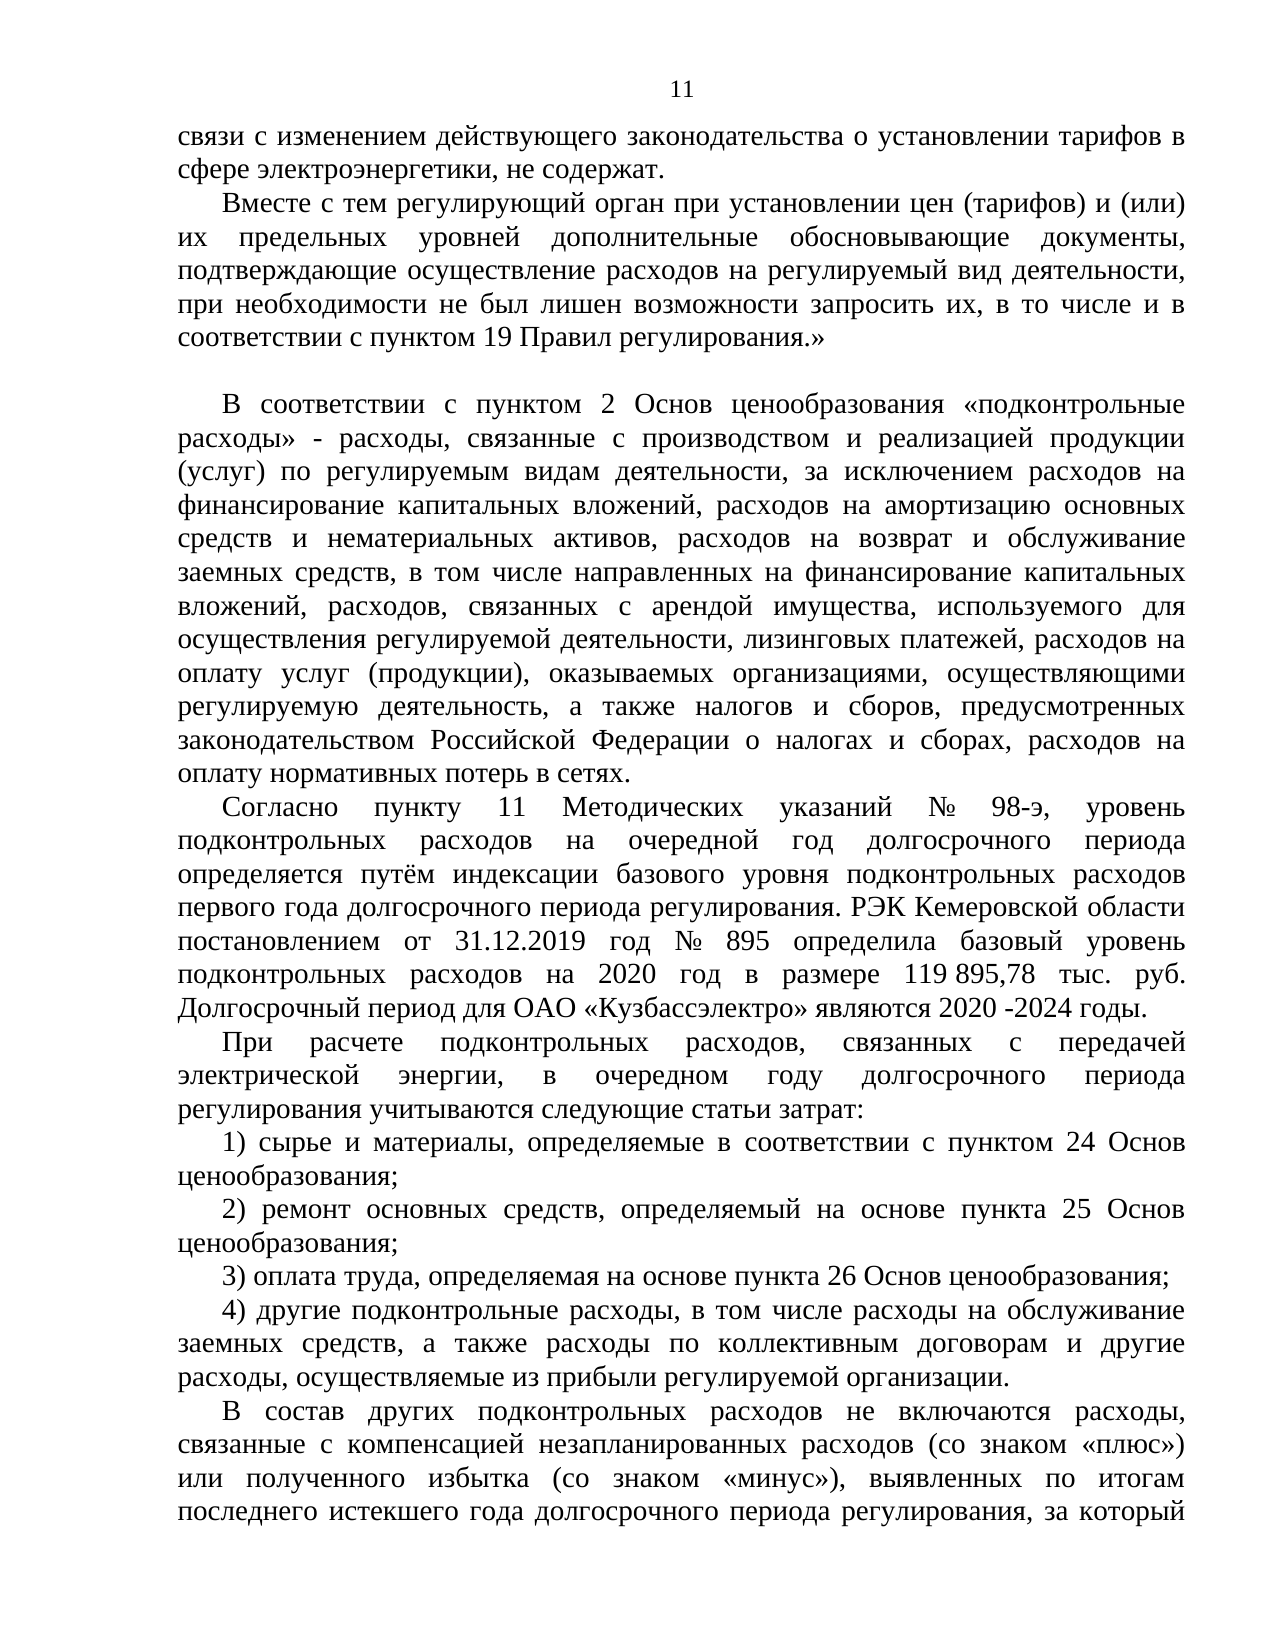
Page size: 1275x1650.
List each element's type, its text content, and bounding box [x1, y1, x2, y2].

text Вместе с тем регулирующий орган при установлении цен (тарифов) и (или) их предельных уровней дополнительные обосновывающие документы, подтверждающие осуществление расходов на регулируемый вид деятельности, при необходимости не был лишен возможности запросить их, в то числе и в соответствии с пунктом 19 Правил регулирования.» [177, 185, 1186, 353]
text 4) другие подконтрольные расходы, в том числе расходы на обслуживание заемных средств, а также расходы по коллективным договорам и другие расходы, осуществляемые из прибыли регулируемой организации. [177, 1292, 1186, 1393]
text При расчете подконтрольных расходов, связанных с передачей электрической энергии, в очередном году долгосрочного периода регулирования учитываются следующие статьи затрат: [177, 1024, 1186, 1124]
text Согласно пункту 11 Методических указаний № 98-э, уровень подконтрольных расходов на очередной год долгосрочного периода определяется путём индексации базового уровня подконтрольных расходов первого года долгосрочного периода регулирования. РЭК Кемеровской области постановлением от 31.12.2019 год № 895 определила базовый уровень подконтрольных расходов на 2020 год в размере 119 895,78 тыс. руб. Долгосрочный период для ОАО «Кузбассэлектро» являются 2020 -2024 годы. [177, 789, 1186, 1024]
text 3) оплата труда, определяемая на основе пункта 26 Основ ценообразования; [177, 1258, 1186, 1292]
text 1) сырье и материалы, определяемые в соответствии с пунктом 24 Основ ценообразования; [177, 1124, 1186, 1191]
text 2) ремонт основных средств, определяемый на основе пункта 25 Основ ценообразования; [177, 1191, 1186, 1258]
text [177, 118, 1186, 185]
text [177, 1393, 1186, 1527]
text В соответствии с пунктом 2 Основ ценообразования «подконтрольные расходы» - расходы, связанные с производством и реализацией продукции (услуг) по регулируемым видам деятельности, за исключением расходов на финансирование капитальных вложений, расходов на амортизацию основных средств и нематериальных активов, расходов на возврат и обслуживание заемных средств, в том числе направленных на финансирование капитальных вложений, расходов, связанных с арендой имущества, используемого для осуществления регулируемой деятельности, лизинговых платежей, расходов на оплату услуг (продукции), оказываемых организациями, осуществляющими регулируемую деятельность, а также налогов и сборов, предусмотренных законодательством Российской Федерации о налогах и сборах, расходов на оплату нормативных потерь в сетях. [177, 386, 1186, 789]
